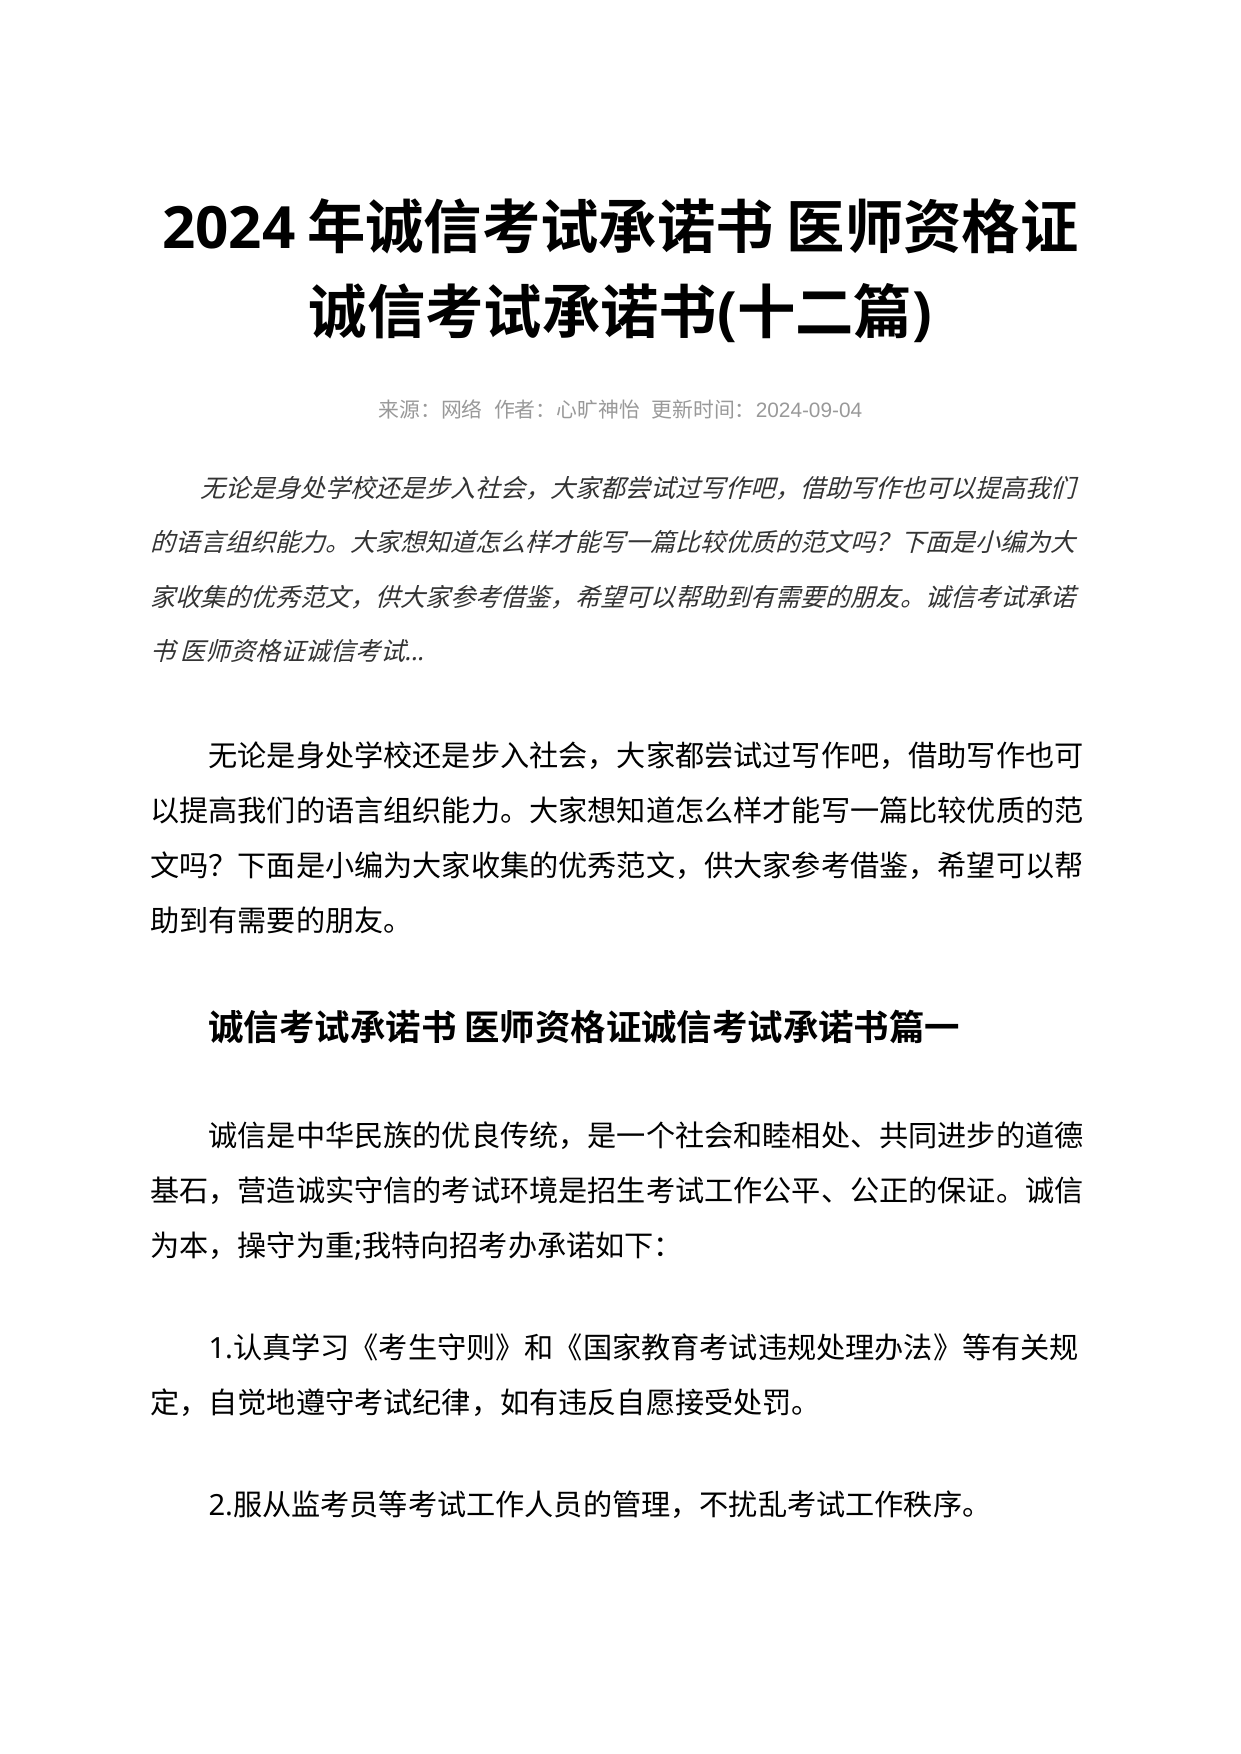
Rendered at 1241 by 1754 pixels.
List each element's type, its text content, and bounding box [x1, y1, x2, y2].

text 1.认真学习《考生守则》和《国家教育考试违规处理办法》等有关规定，自觉地遵守考试纪律，如有违反自愿接受处罚。 [150, 1324, 1090, 1422]
text 2.服从监考员等考试工作人员的管理，不扰乱考试工作秩序。 [150, 1481, 1090, 1524]
text 无论是身处学校还是步入社会，大家都尝试过写作吧，借助写作也可以提高我们的语言组织能力。大家想知道怎么样才能写一篇比较优质的范文吗？下面是小编为大家收集的优秀范文，供大家参考借鉴，希望可以帮助到有需要的朋友。 [150, 733, 1090, 940]
subtitle 2024年诚信考试承诺书 医师资格证诚信考试承诺书(十二篇) [150, 181, 1090, 351]
text 来源：网络 作者：心旷神怡 更新时间：2024-09-04 [150, 398, 1090, 422]
text 诚信考试承诺书 医师资格证诚信考试承诺书篇一 [150, 999, 1090, 1051]
text 无论是身处学校还是步入社会，大家都尝试过写作吧，借助写作也可以提高我们的语言组织能力。大家想知道怎么样才能写一篇比较优质的范文吗？下面是小编为大家收集的优秀范文，供大家参考借鉴，希望可以帮助到有需要的朋友。诚信考试承诺书 医师资格证诚信考试... [150, 468, 1090, 668]
text 诚信是中华民族的优良传统，是一个社会和睦相处、共同进步的道德基石，营造诚实守信的考试环境是招生考试工作公平、公正的保证。诚信为本，操守为重;我特向招考办承诺如下： [150, 1113, 1090, 1265]
